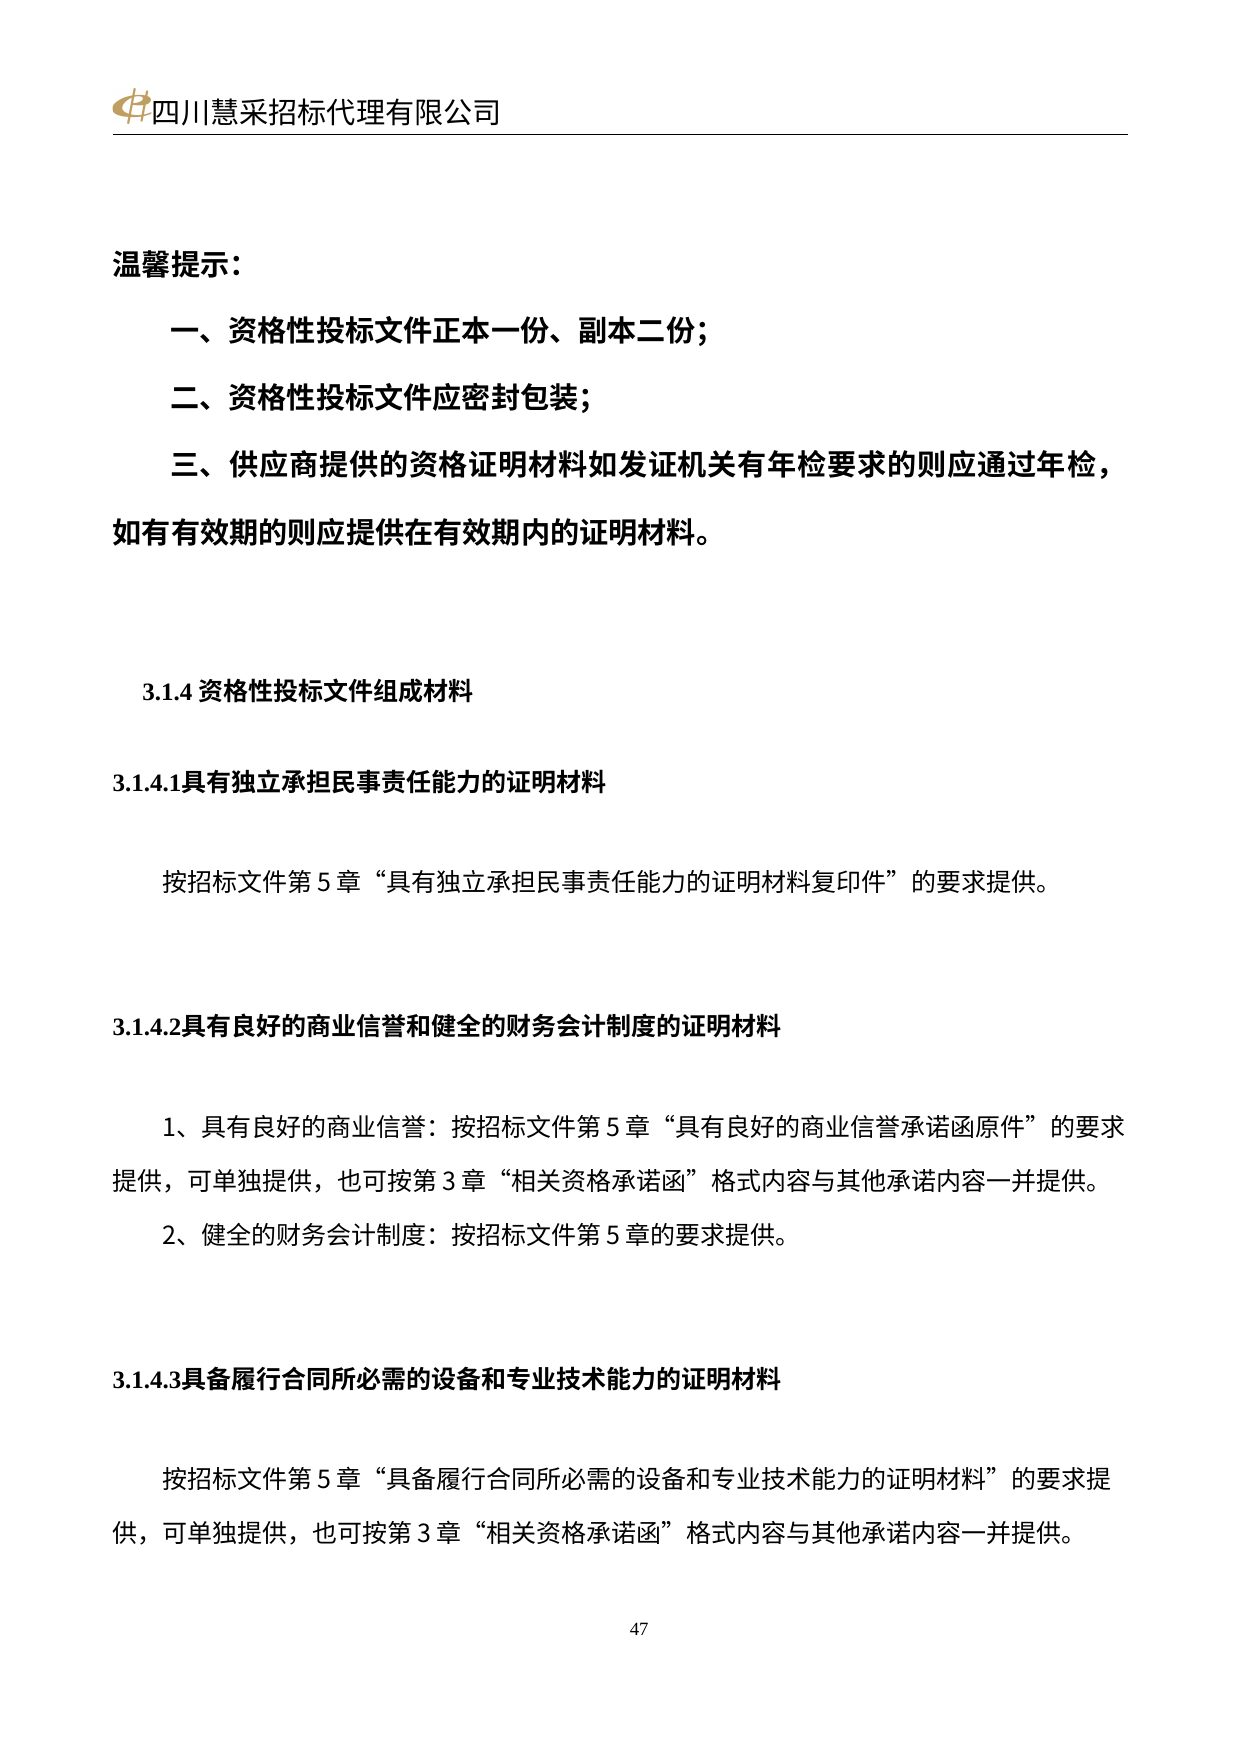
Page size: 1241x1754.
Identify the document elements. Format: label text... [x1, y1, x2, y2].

text 2、健全的财务会计制度：按招标文件第5章的要求提供。 [112, 1201, 1128, 1255]
text 三、供应商提供的资格证明材料如发证机关有年检要求的则应通过年检，如有有效期的则应提供在有效期内的证明材料。 [112, 439, 1128, 553]
list 具有良好的商业信誉和健全的财务会计制度的证明材料 [112, 1002, 1128, 1047]
text 温馨提示： [112, 239, 1128, 285]
text 按招标文件第5章“具有独立承担民事责任能力的证明材料复印件”的要求提供。 [112, 848, 1128, 902]
list 具有独立承担民事责任能力的证明材料 [112, 758, 1128, 803]
picture [112, 88, 152, 124]
text 二、资格性投标文件应密封包装； [112, 373, 1128, 418]
text 一、资格性投标文件正本一份、副本二份； [112, 306, 1128, 352]
text 1、具有良好的商业信誉：按招标文件第5章“具有良好的商业信誉承诺函原件”的要求提供，可单独提供，也可按第3章“相关资格承诺函”格式内容与其他承诺内容一并提供。 [112, 1093, 1128, 1201]
list 资格性投标文件组成材料 [112, 667, 1128, 712]
list 具备履行合同所必需的设备和专业技术能力的证明材料 [112, 1354, 1128, 1400]
text 按招标文件第5章“具备履行合同所必需的设备和专业技术能力的证明材料”的要求提供，可单独提供，也可按第3章“相关资格承诺函”格式内容与其他承诺内容一并提供。 [112, 1445, 1128, 1553]
